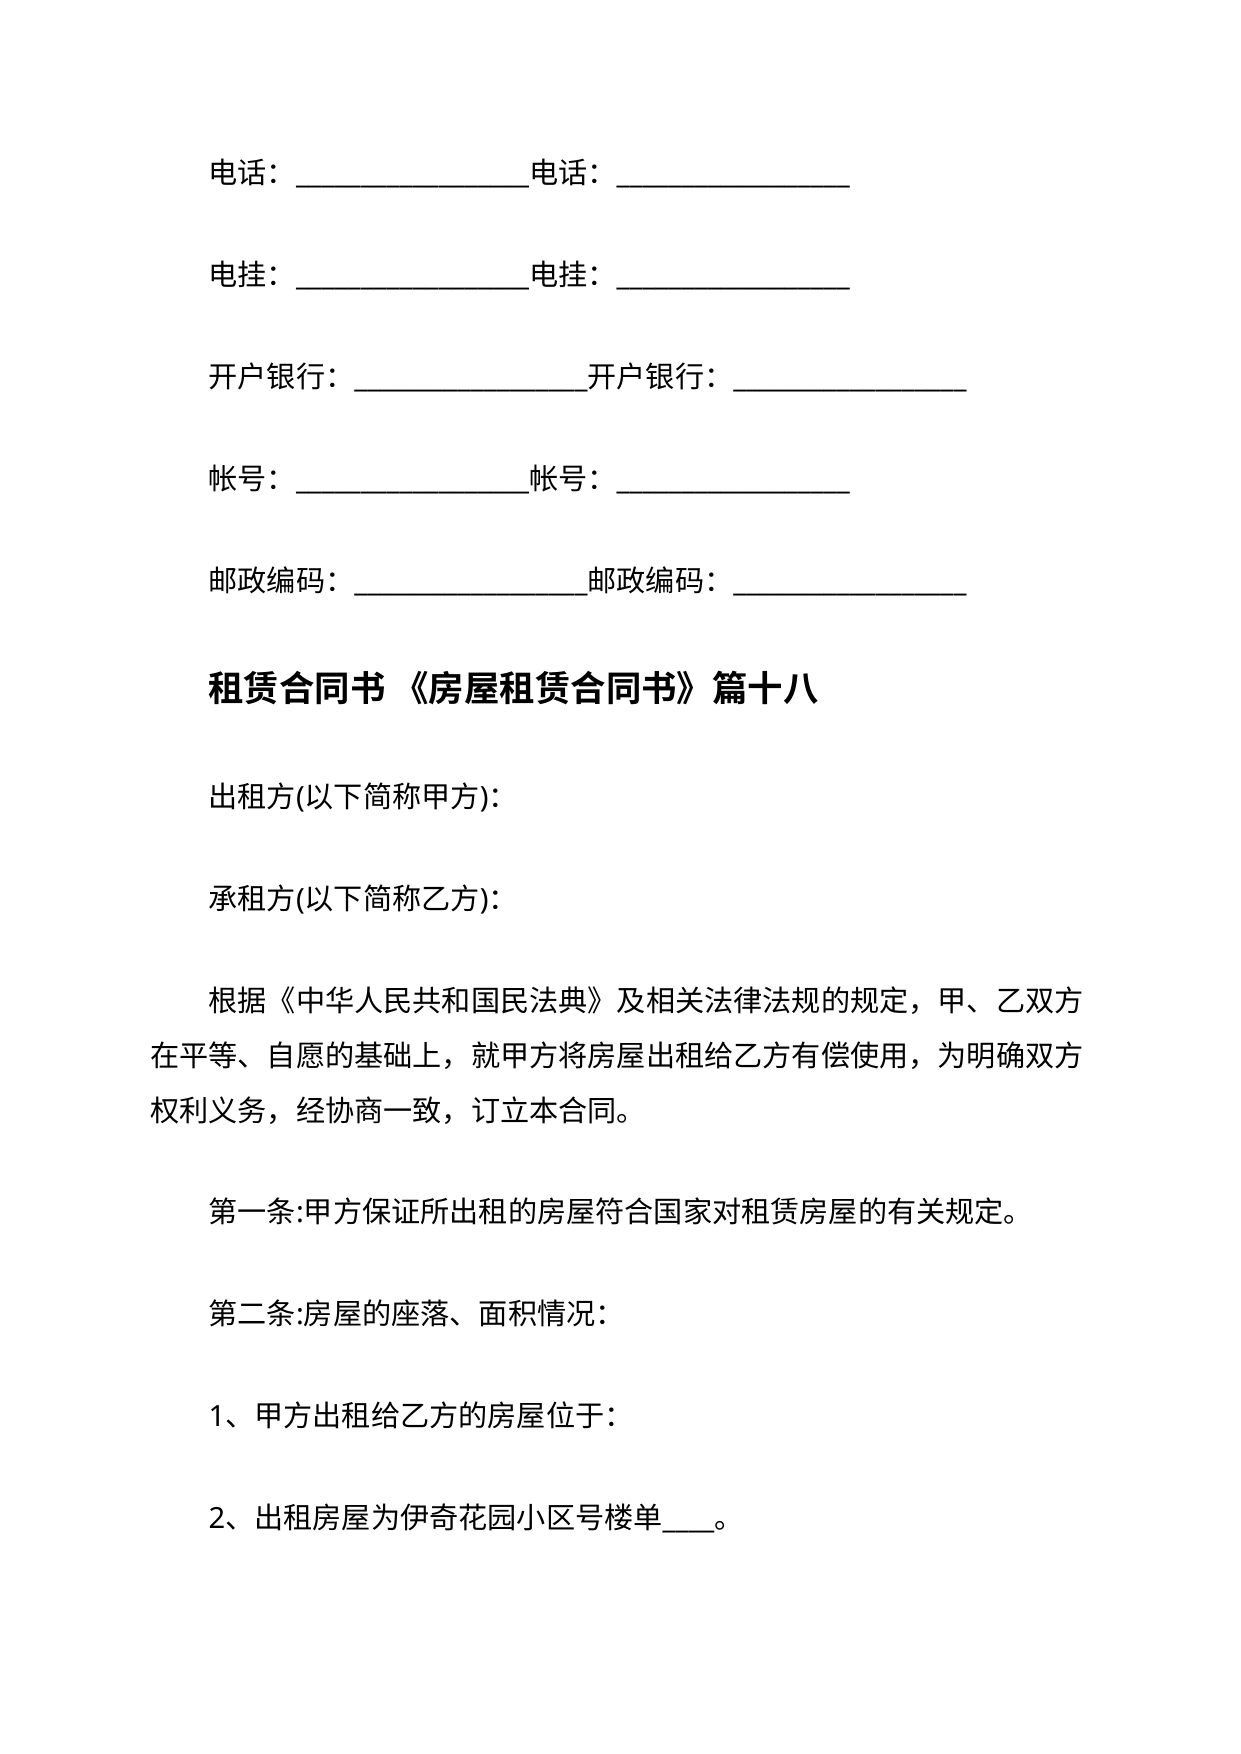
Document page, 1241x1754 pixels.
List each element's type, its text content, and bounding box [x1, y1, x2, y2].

text 邮政编码：__________________邮政编码：__________________ [150, 558, 1090, 600]
text 电挂：__________________电挂：__________________ [150, 252, 1090, 294]
text 承租方(以下简称乙方)： [150, 875, 1090, 918]
text 第一条:甲方保证所出租的房屋符合国家对租赁房屋的有关规定。 [150, 1189, 1090, 1231]
text 帐号：__________________帐号：__________________ [150, 456, 1090, 498]
text 租赁合同书 《房屋租赁合同书》篇十八 [150, 660, 1090, 711]
text 电话：__________________电话：__________________ [150, 150, 1090, 192]
text 2、出租房屋为伊奇花园小区号楼单____。 [150, 1495, 1090, 1537]
text 出租方(以下简称甲方)： [150, 773, 1090, 816]
text 第二条:房屋的座落、面积情况： [150, 1291, 1090, 1333]
text 1、甲方出租给乙方的房屋位于： [150, 1393, 1090, 1435]
text 根据《中华人民共和国民法典》及相关法律法规的规定，甲、乙双方在平等、自愿的基础上，就甲方将房屋出租给乙方有偿使用，为明确双方权利义务，经协商一致，订立本合同。 [150, 977, 1090, 1129]
text 开户银行：__________________开户银行：__________________ [150, 354, 1090, 396]
